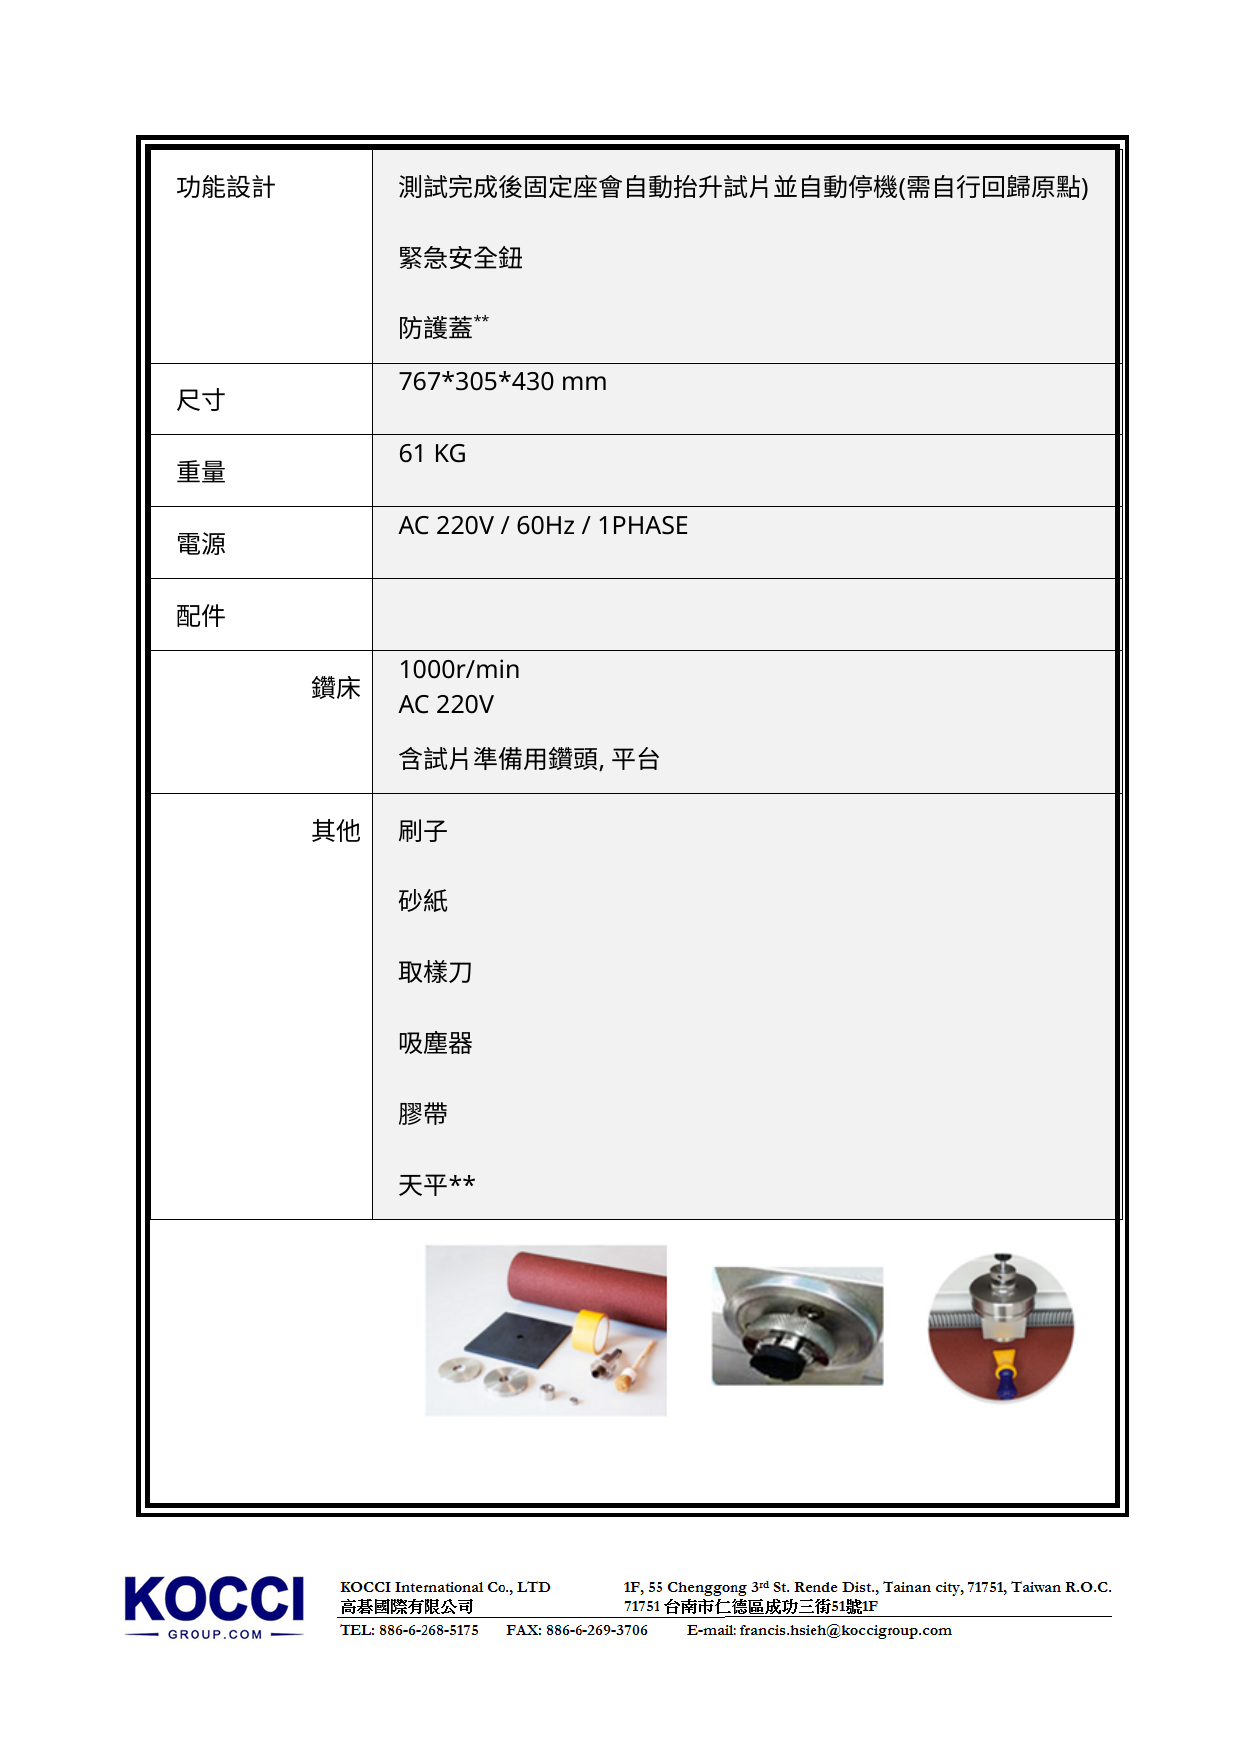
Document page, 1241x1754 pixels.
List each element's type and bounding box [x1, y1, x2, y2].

table_header [143, 140, 1122, 1503]
picture [412, 1232, 1091, 1431]
picture [118, 1568, 1122, 1651]
